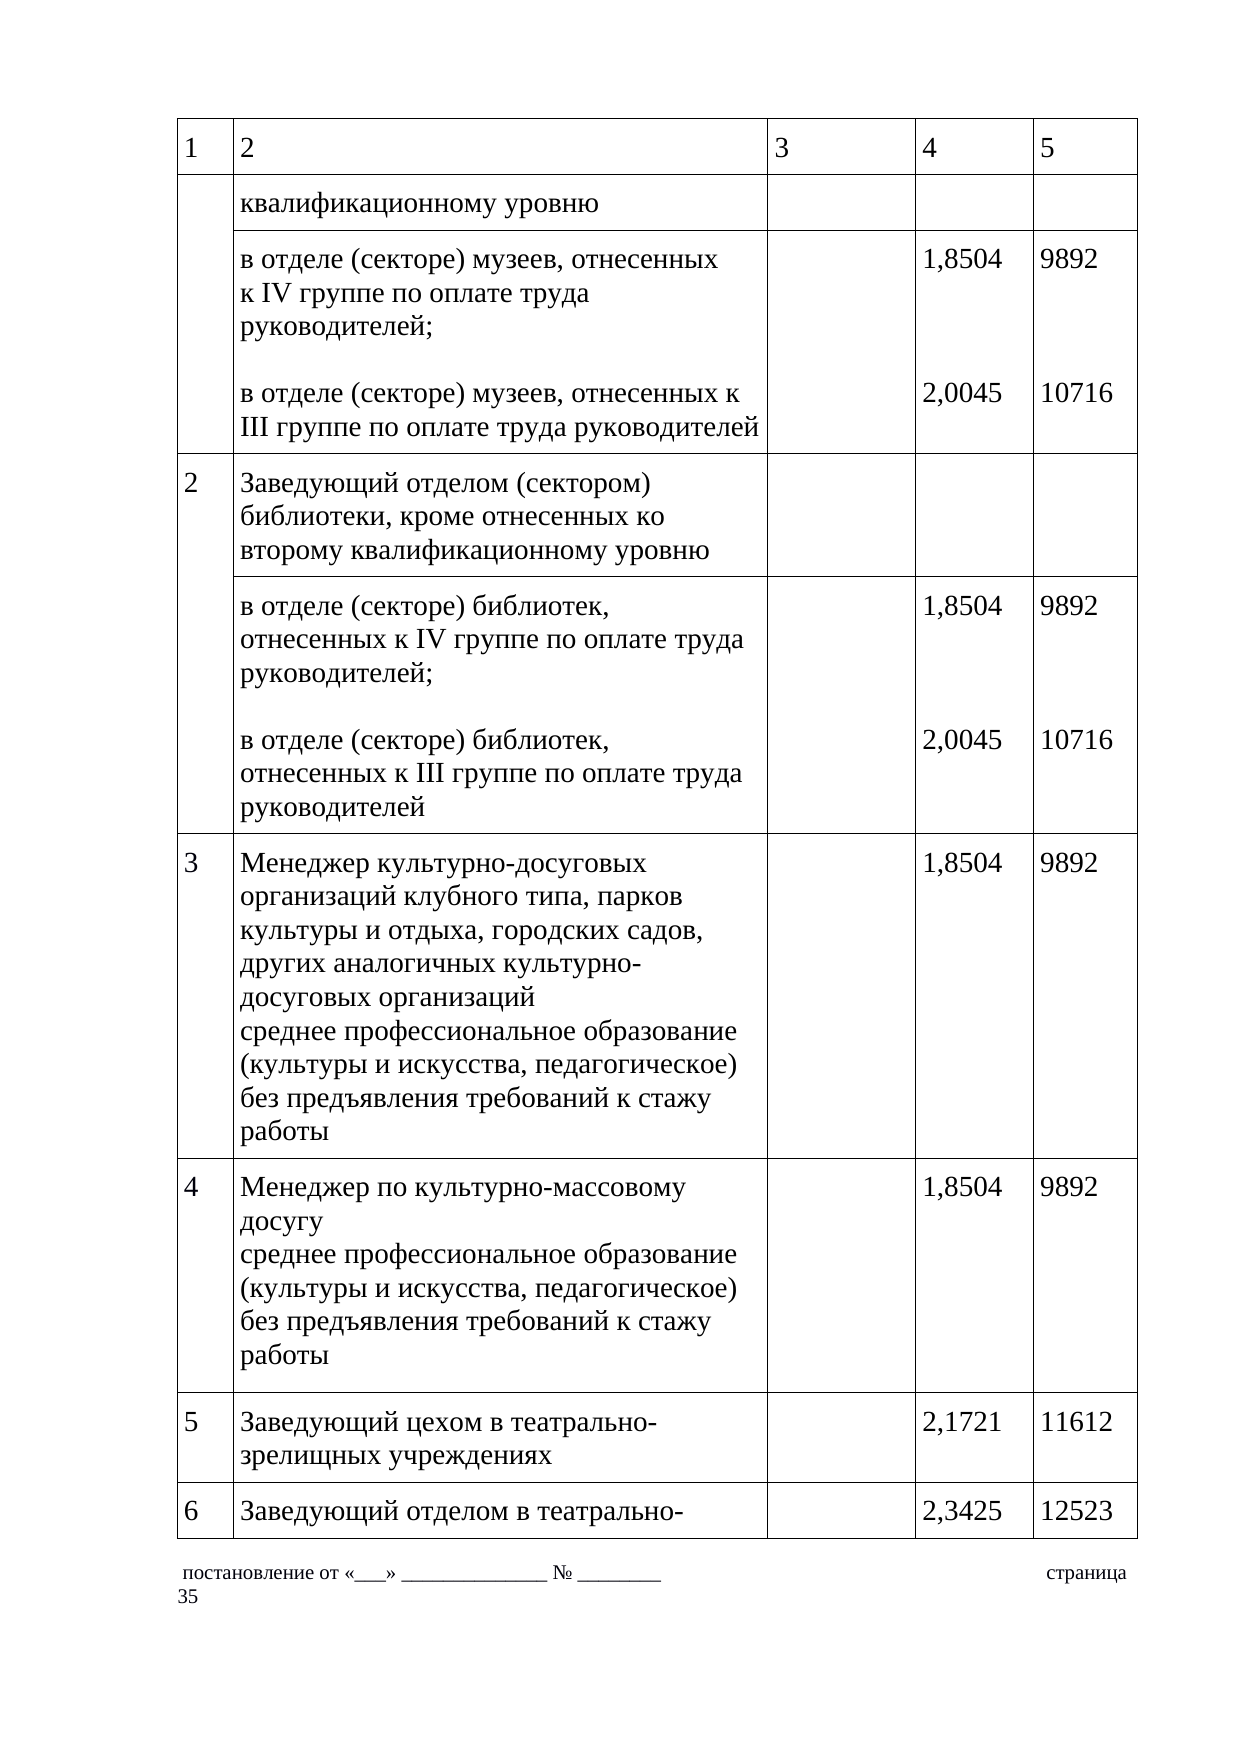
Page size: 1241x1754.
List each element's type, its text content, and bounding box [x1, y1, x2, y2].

table_cell Менеджер культурно-досуговых организаций клубного типа, парков культуры и отдыха, городских садов, других аналогичных культурно-досуговых организаций среднее профессиональное образование (культуры и искусства, педагогическое) без предъявления требований к стажу работы [234, 834, 767, 1157]
table_cell [768, 1159, 915, 1392]
table_cell 9892 10716 [1034, 577, 1137, 833]
table_cell 9892 [1034, 1159, 1137, 1392]
table_cell 1,8504 2,0045 [916, 231, 1033, 453]
table_cell 1 [178, 175, 233, 453]
table_cell 1,8504 [916, 1159, 1033, 1392]
table_header 5 [1034, 119, 1137, 174]
table_cell 11612 [1034, 1393, 1137, 1482]
table_header 4 [916, 119, 1033, 174]
table_cell 1,8504 2,0045 [916, 577, 1033, 833]
table_header 1 [178, 119, 233, 174]
table_cell Менеджер по культурно-массовому досугу среднее профессиональное образование (культуры и искусства, педагогическое) без предъявления требований к стажу работы [234, 1159, 767, 1392]
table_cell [234, 175, 767, 230]
table_cell [768, 175, 915, 230]
table_header 2 [234, 119, 767, 174]
table_cell 2,1721 [916, 1393, 1033, 1482]
table_cell 9892 [1034, 834, 1137, 1157]
table_cell [768, 231, 915, 453]
table_cell 2,3425 [916, 1483, 1033, 1537]
table_cell 2 [178, 454, 233, 833]
table_header 3 [768, 119, 915, 174]
table_cell 1,8504 [916, 834, 1033, 1157]
table_cell [768, 834, 915, 1157]
table_cell 5 [178, 1393, 233, 1482]
table_cell в отделе (секторе) библиотек, отнесенных к IV группе по оплате труда руководителей; в отделе (секторе) библиотек, отнесенных к III группе по оплате труда руководителей [234, 577, 767, 833]
table_cell [1034, 454, 1137, 576]
table_cell [1034, 175, 1137, 230]
table_cell Заведующий отделом (сектором) библиотеки, кроме отнесенных ко второму квалификационному уровню [234, 454, 767, 576]
table_cell 4 [178, 1159, 233, 1392]
table_cell [768, 577, 915, 833]
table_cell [234, 1483, 767, 1537]
table_cell [916, 454, 1033, 576]
table_cell Заведующий цехом в театрально-зрелищных учреждениях [234, 1393, 767, 1482]
table_cell в отделе (секторе) музеев, отнесенных к IV группе по оплате труда руководителей; в отделе (секторе) музеев, отнесенных к III группе по оплате труда руководителей [234, 231, 767, 453]
table_cell 9892 10716 [1034, 231, 1137, 453]
table_cell [768, 1483, 915, 1537]
table_cell 12523 [1034, 1483, 1137, 1537]
table_cell 6 [178, 1483, 233, 1537]
table_cell [916, 175, 1033, 230]
table_cell [768, 1393, 915, 1482]
table_cell 3 [178, 834, 233, 1157]
table_cell [768, 454, 915, 576]
